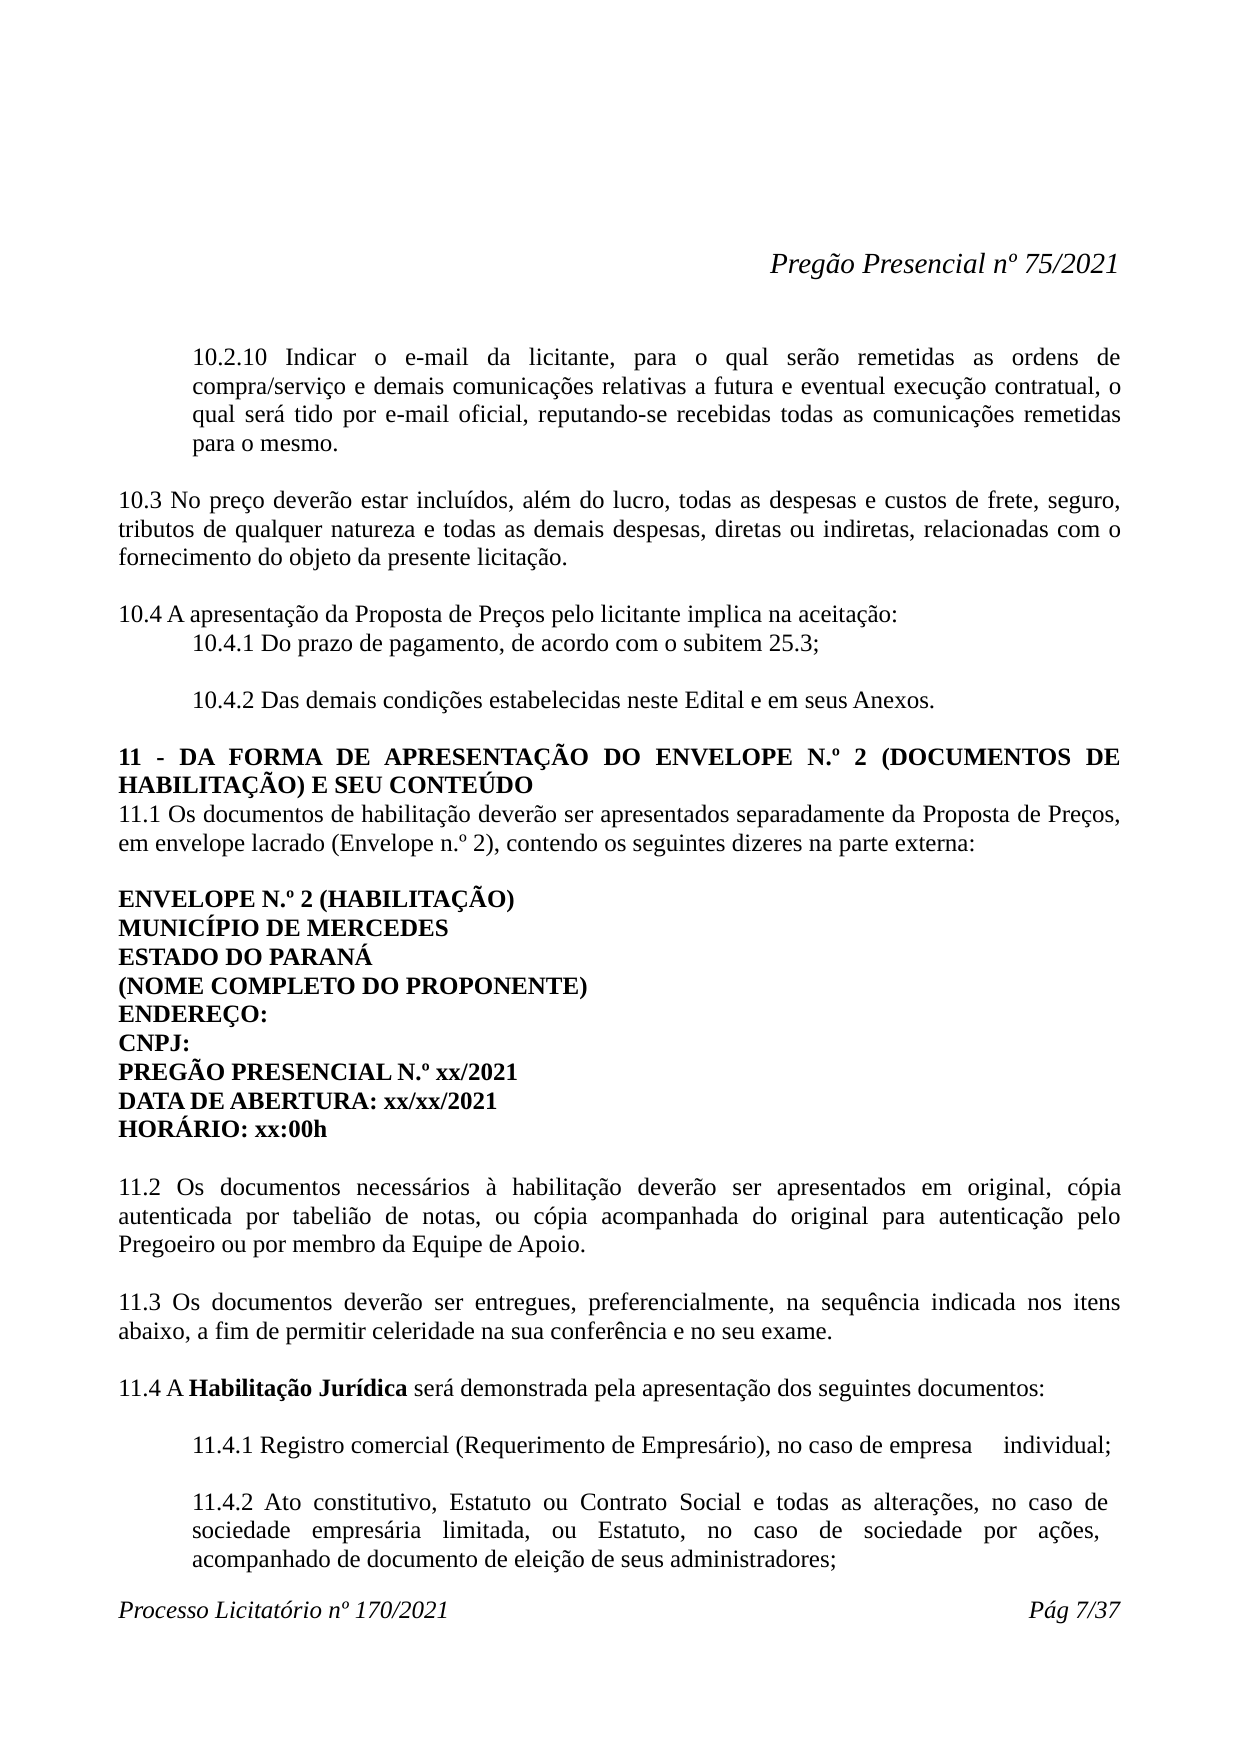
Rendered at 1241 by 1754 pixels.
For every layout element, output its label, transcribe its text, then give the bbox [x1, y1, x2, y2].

text HORÁRIO: xx:00h [118, 1114, 1122, 1143]
text 11.4.1 Registro comercial (Requerimento de Empresário), no caso de empresa individual; [118, 1430, 1122, 1459]
text MUNICÍPIO DE MERCEDES [118, 913, 1122, 942]
text ENDEREÇO: [118, 999, 1122, 1028]
text 10.4 A apresentação da Proposta de Preços pelo licitante implica na aceitação: [118, 599, 1122, 628]
text ESTADO DO PARANÁ [118, 942, 1122, 971]
text 10.2.10 Indicar o e-mail da licitante, para o qual serão remetidas as ordens de compra/serviço e demais comunicações relativas a futura e eventual execução contratual, o qual será tido por e-mail oficial, reputando-se recebidas todas as comunicações remetidas para o mesmo. [192, 342, 1122, 457]
text 10.3 No preço deverão estar incluídos, além do lucro, todas as despesas e custos de frete, seguro, tributos de qualquer natureza e todas as demais despesas, diretas ou indiretas, relacionadas com o fornecimento do objeto da presente licitação. [118, 485, 1122, 571]
text 11.4 A Habilitação Jurídica será demonstrada pela apresentação dos seguintes documentos: [118, 1373, 1122, 1402]
text 11.2 Os documentos necessários à habilitação deverão ser apresentados em original, cópia autenticada por tabelião de notas, ou cópia acompanhada do original para autenticação pelo Pregoeiro ou por membro da Equipe de Apoio. [118, 1172, 1122, 1258]
text 11.1 Os documentos de habilitação deverão ser apresentados separadamente da Proposta de Preços, em envelope lacrado (Envelope n.º 2), contendo os seguintes dizeres na parte externa: [118, 799, 1122, 857]
text CNPJ: [118, 1028, 1122, 1057]
text PREGÃO PRESENCIAL N.º xx/2021 [118, 1057, 1122, 1086]
text 10.4.2 Das demais condições estabelecidas neste Edital e em seus Anexos. [118, 685, 1122, 713]
text 11.3 Os documentos deverão ser entregues, preferencialmente, na sequência indicada nos itens abaixo, a fim de permitir celeridade na sua conferência e no seu exame. [118, 1287, 1122, 1344]
text (NOME COMPLETO DO PROPONENTE) [118, 971, 1122, 999]
text DATA DE ABERTURA: xx/xx/2021 [118, 1086, 1122, 1114]
text 11 - DA FORMA DE APRESENTAÇÃO DO ENVELOPE N.º 2 (DOCUMENTOS DE HABILITAÇÃO) E SEU CONTEÚDO [118, 742, 1122, 799]
text 10.4.1 Do prazo de pagamento, de acordo com o subitem 25.3; [118, 628, 1122, 657]
text 11.4.2 Ato constitutivo, Estatuto ou Contrato Social e todas as alterações, no caso de sociedade empresária limitada, ou Estatuto, no caso de sociedade por ações, acompanhado de documento de eleição de seus administradores; [118, 1487, 1122, 1573]
text ENVELOPE N.º 2 (HABILITAÇÃO) [118, 884, 1122, 913]
